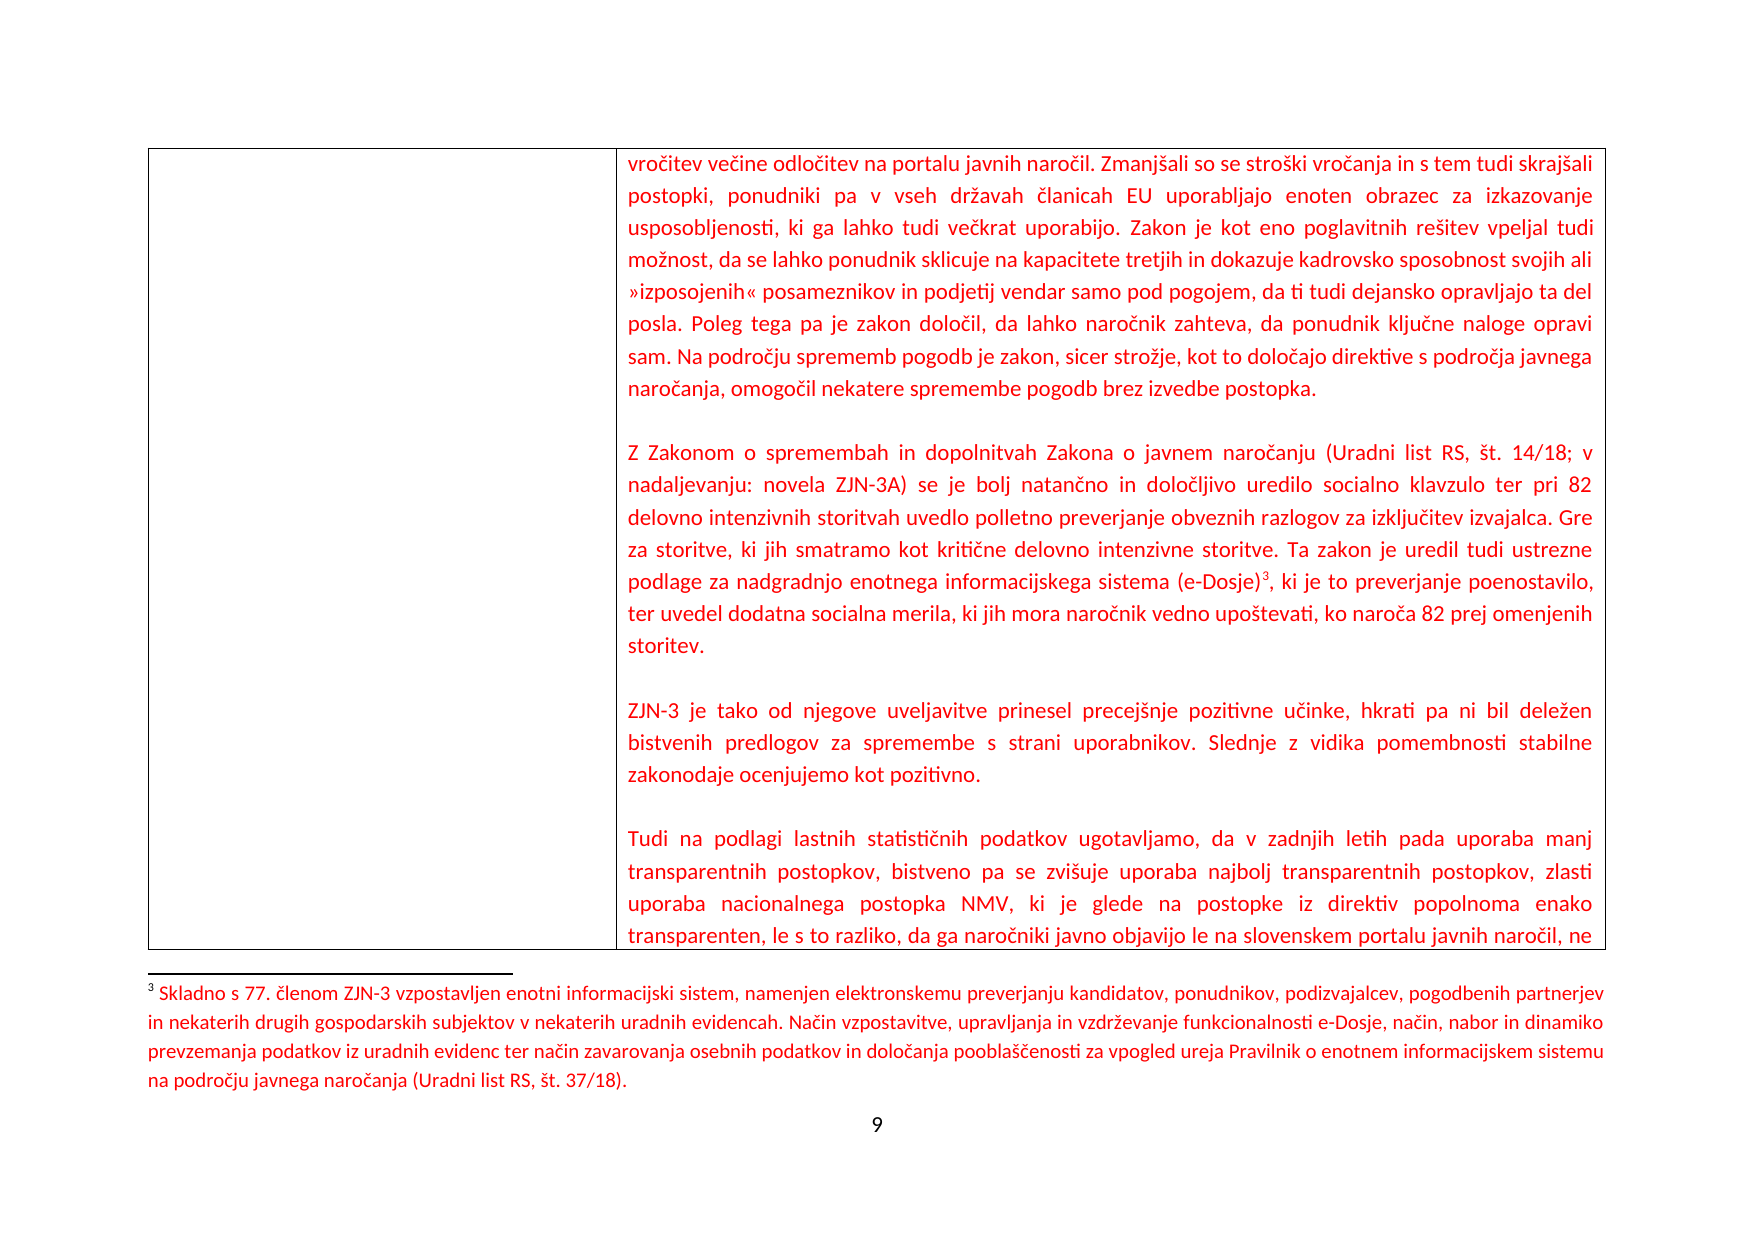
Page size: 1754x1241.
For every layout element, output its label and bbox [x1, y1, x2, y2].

table_cell [617, 149, 1605, 949]
table_cell [149, 149, 616, 949]
